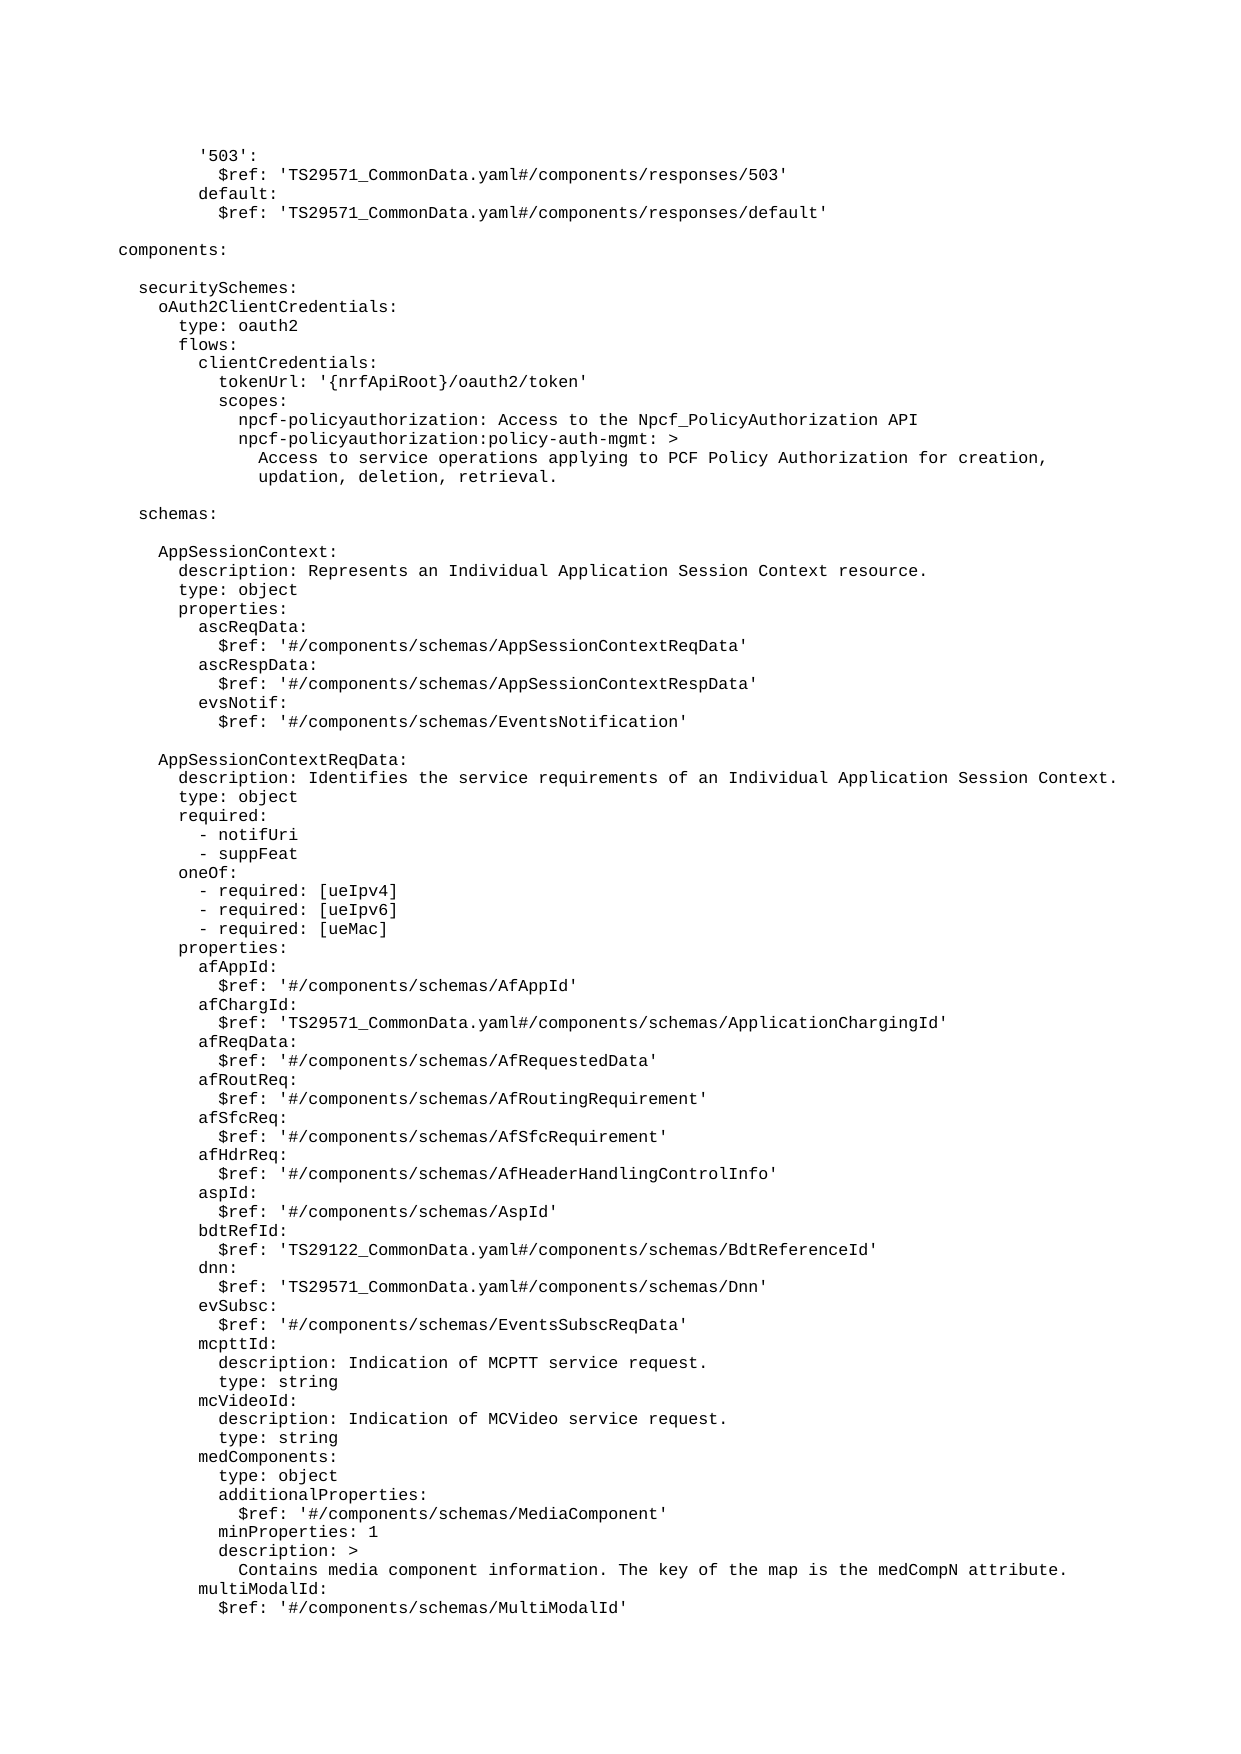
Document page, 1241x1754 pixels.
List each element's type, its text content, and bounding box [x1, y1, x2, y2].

text additionalProperties: [118, 1486, 1122, 1505]
text Access to service operations applying to PCF Policy Authorization for creation, [118, 449, 1122, 468]
text $ref: 'TS29571_CommonData.yaml#/components/schemas/ApplicationChargingId' [118, 1015, 1122, 1034]
text type: object [118, 581, 1122, 600]
text tokenUrl: '{nrfApiRoot}/oauth2/token' [118, 374, 1122, 393]
text $ref: 'TS29122_CommonData.yaml#/components/schemas/BdtReferenceId' [118, 1241, 1122, 1260]
text clientCredentials: [118, 355, 1122, 374]
text description: > [118, 1543, 1122, 1562]
text schemas: [118, 506, 1122, 525]
text $ref: 'TS29571_CommonData.yaml#/components/responses/503' [118, 167, 1122, 185]
text components: [118, 242, 1122, 261]
text required: [118, 808, 1122, 826]
text evsNotif: [118, 694, 1122, 713]
text $ref: '#/components/schemas/AppSessionContextReqData' [118, 638, 1122, 657]
text mcVideoId: [118, 1392, 1122, 1411]
text minProperties: 1 [118, 1524, 1122, 1543]
text oneOf: [118, 864, 1122, 883]
text $ref: '#/components/schemas/AfAppId' [118, 977, 1122, 996]
text AppSessionContextReqData: [118, 751, 1122, 770]
text type: string [118, 1430, 1122, 1449]
text $ref: '#/components/schemas/EventsSubscReqData' [118, 1317, 1122, 1336]
text - required: [ueIpv6] [118, 902, 1122, 921]
text $ref: '#/components/schemas/AfRoutingRequirement' [118, 1090, 1122, 1109]
text afSfcReq: [118, 1109, 1122, 1128]
text properties: [118, 939, 1122, 958]
text description: Indication of MCPTT service request. [118, 1354, 1122, 1373]
text $ref: '#/components/schemas/MultiModalId' [118, 1599, 1122, 1618]
text type: object [118, 1467, 1122, 1486]
text properties: [118, 600, 1122, 619]
text - required: [ueIpv4] [118, 883, 1122, 902]
text evSubsc: [118, 1298, 1122, 1317]
text npcf-policyauthorization:policy-auth-mgmt: > [118, 431, 1122, 449]
text $ref: '#/components/schemas/AfHeaderHandlingControlInfo' [118, 1166, 1122, 1185]
text $ref: 'TS29571_CommonData.yaml#/components/responses/default' [118, 204, 1122, 223]
text medComponents: [118, 1449, 1122, 1467]
text oAuth2ClientCredentials: [118, 298, 1122, 317]
text ascReqData: [118, 619, 1122, 638]
text type: string [118, 1373, 1122, 1392]
text $ref: '#/components/schemas/MediaComponent' [118, 1505, 1122, 1524]
text updation, deletion, retrieval. [118, 468, 1122, 487]
text type: oauth2 [118, 317, 1122, 336]
text $ref: '#/components/schemas/AspId' [118, 1203, 1122, 1222]
text - notifUri [118, 826, 1122, 845]
text $ref: 'TS29571_CommonData.yaml#/components/schemas/Dnn' [118, 1279, 1122, 1298]
text description: Indication of MCVideo service request. [118, 1411, 1122, 1430]
text $ref: '#/components/schemas/AfSfcRequirement' [118, 1128, 1122, 1147]
text dnn: [118, 1260, 1122, 1279]
text - required: [ueMac] [118, 921, 1122, 939]
text afChargId: [118, 996, 1122, 1015]
text afReqData: [118, 1034, 1122, 1053]
text default: [118, 185, 1122, 204]
text npcf-policyauthorization: Access to the Npcf_PolicyAuthorization API [118, 412, 1122, 431]
text scopes: [118, 393, 1122, 412]
text - suppFeat [118, 845, 1122, 864]
text flows: [118, 336, 1122, 355]
text $ref: '#/components/schemas/AfRequestedData' [118, 1053, 1122, 1072]
text description: Represents an Individual Application Session Context resource. [118, 562, 1122, 581]
text description: Identifies the service requirements of an Individual Application Session Context. [118, 770, 1122, 789]
text type: object [118, 789, 1122, 808]
text afRoutReq: [118, 1072, 1122, 1090]
text '503': [118, 148, 1122, 167]
text aspId: [118, 1185, 1122, 1203]
text securitySchemes: [118, 280, 1122, 298]
text $ref: '#/components/schemas/EventsNotification' [118, 713, 1122, 732]
text bdtRefId: [118, 1222, 1122, 1241]
text ascRespData: [118, 657, 1122, 676]
text afHdrReq: [118, 1147, 1122, 1166]
text multiModalId: [118, 1581, 1122, 1599]
text Contains media component information. The key of the map is the medCompN attribute. [118, 1562, 1122, 1581]
text afAppId: [118, 958, 1122, 977]
text $ref: '#/components/schemas/AppSessionContextRespData' [118, 676, 1122, 694]
text AppSessionContext: [118, 544, 1122, 562]
text mcpttId: [118, 1336, 1122, 1354]
